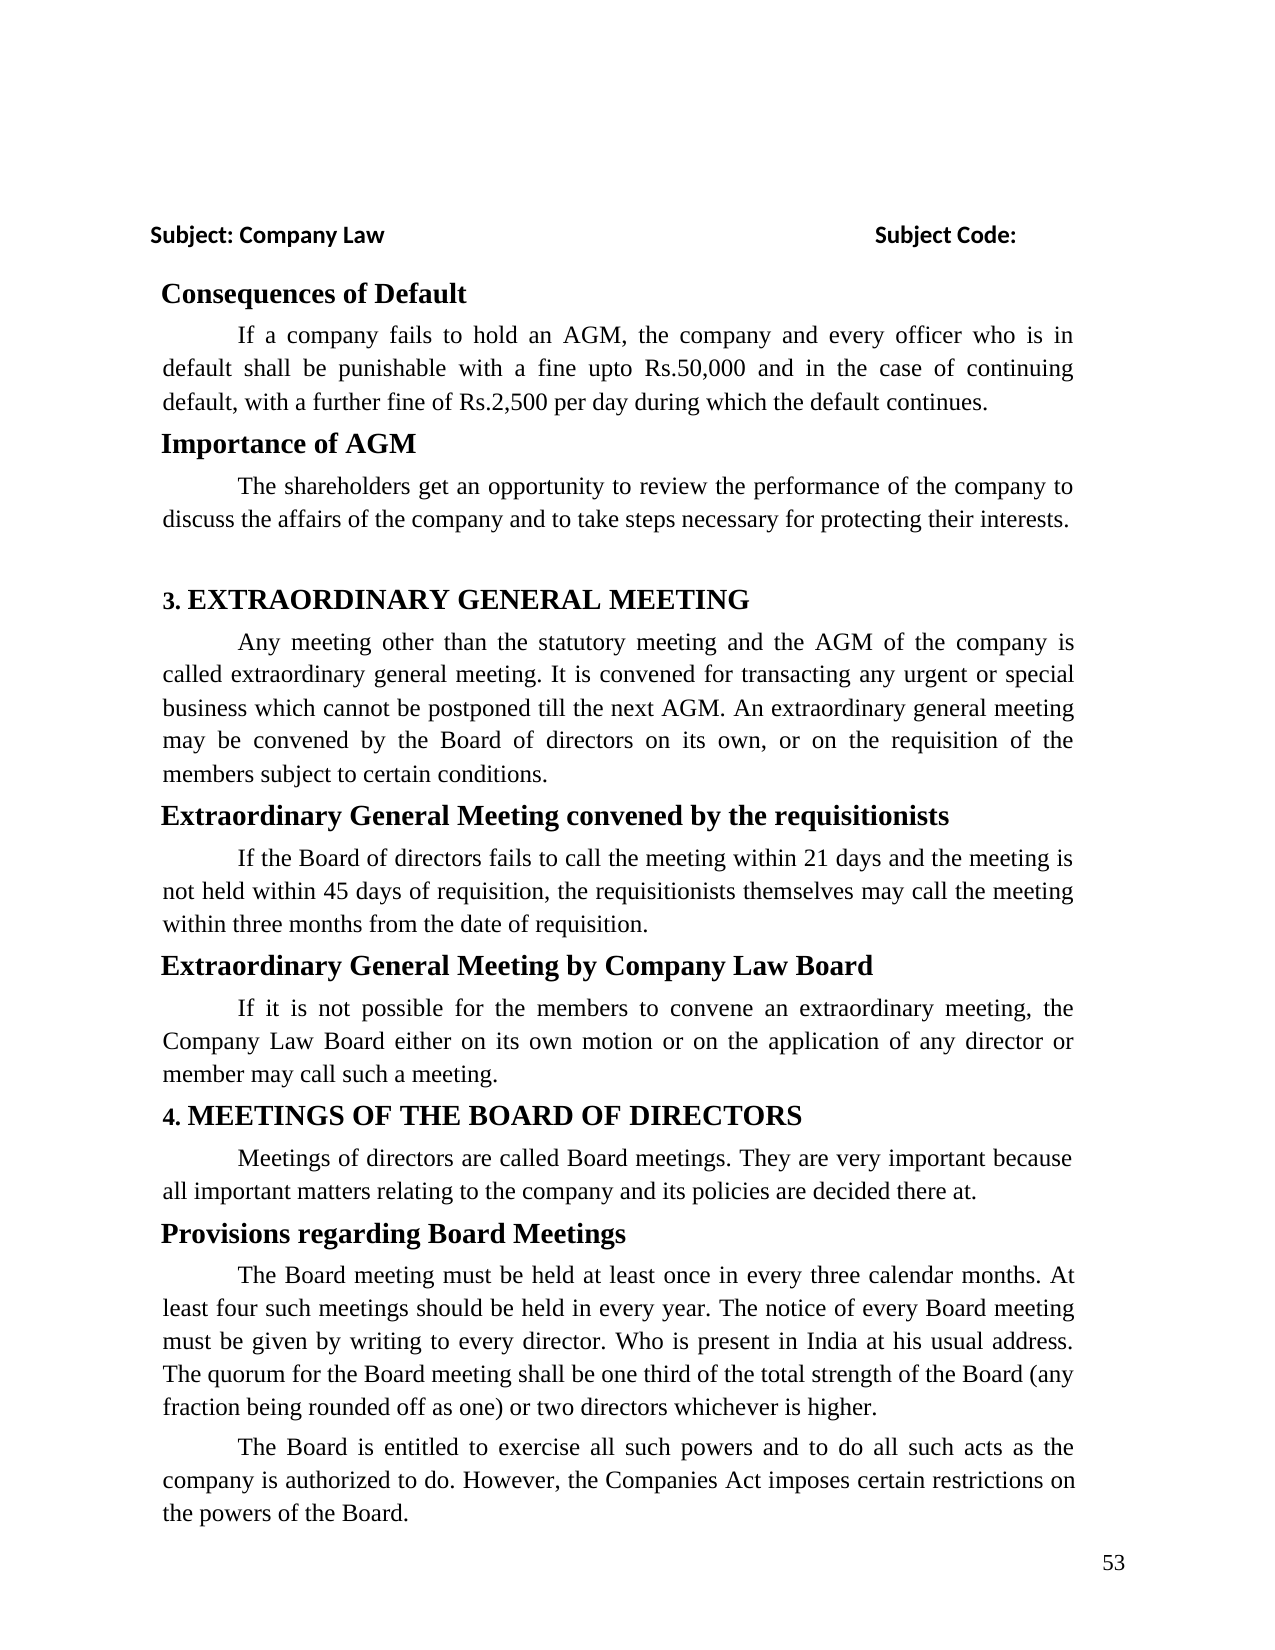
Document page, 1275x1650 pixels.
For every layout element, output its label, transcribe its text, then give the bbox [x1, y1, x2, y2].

text The Board meeting must be held at least once in every three calendar months. At least four such meetings should be held in every year. The notice of every Board meeting must be given by writing to every director. Who is present in India at his usual address. The quorum for the Board meeting shall be one third of the total strength of the Board (any fraction being rounded off as one) or two directors whichever is higher. [162, 1260, 1076, 1421]
text The shareholders get an opportunity to review the performance of the company to discuss the affairs of the company and to take steps necessary for protecting their interests. [162, 471, 1074, 532]
text If it is not possible for the members to convene an extraordinary meeting, the Company Law Board either on its own motion or on the application of any director or member may call such a meeting. [162, 993, 1076, 1088]
text Any meeting other than the statutory meeting and the AGM of the company is called extraordinary general meeting. It is convened for transacting any urgent or special business which cannot be postponed till the next AGM. An extraordinary general meeting may be convened by the Board of directors on its own, or on the requisition of the members subject to certain conditions. [162, 627, 1075, 787]
subtitle Extraordinary General Meeting convened by the requisitionists [161, 798, 1167, 832]
text Meetings of directors are called Board meetings. They are very important because all important matters relating to the company and its policies are decided there at. [162, 1143, 1074, 1205]
subtitle Extraordinary General Meeting by Company Law Board [161, 948, 1167, 982]
text If the Board of directors fails to call the meeting within 21 days and the meeting is not held within 45 days of requisition, the requisitionists themselves may call the meeting within three months from the date of requisition. [162, 843, 1074, 938]
text The Board is entitled to exercise all such powers and to do all such acts as the company is authorized to do. However, the Companies Act imposes certain restrictions on the powers of the Board. [162, 1432, 1076, 1527]
subtitle Provisions regarding Board Meetings [161, 1216, 1167, 1249]
text If a company fails to hold an AGM, the company and every officer who is in default shall be punishable with a fine upto Rs.50,000 and in the case of continuing default, with a further fine of Rs.2,500 per day during which the default continues. [162, 321, 1075, 415]
subtitle MEETINGS OF THE BOARD OF DIRECTORS [162, 1098, 1167, 1132]
subtitle Consequences of Default [161, 276, 1167, 310]
subtitle Importance of AGM [161, 426, 1167, 460]
subtitle EXTRAORDINARY GENERAL MEETING [162, 582, 1167, 616]
